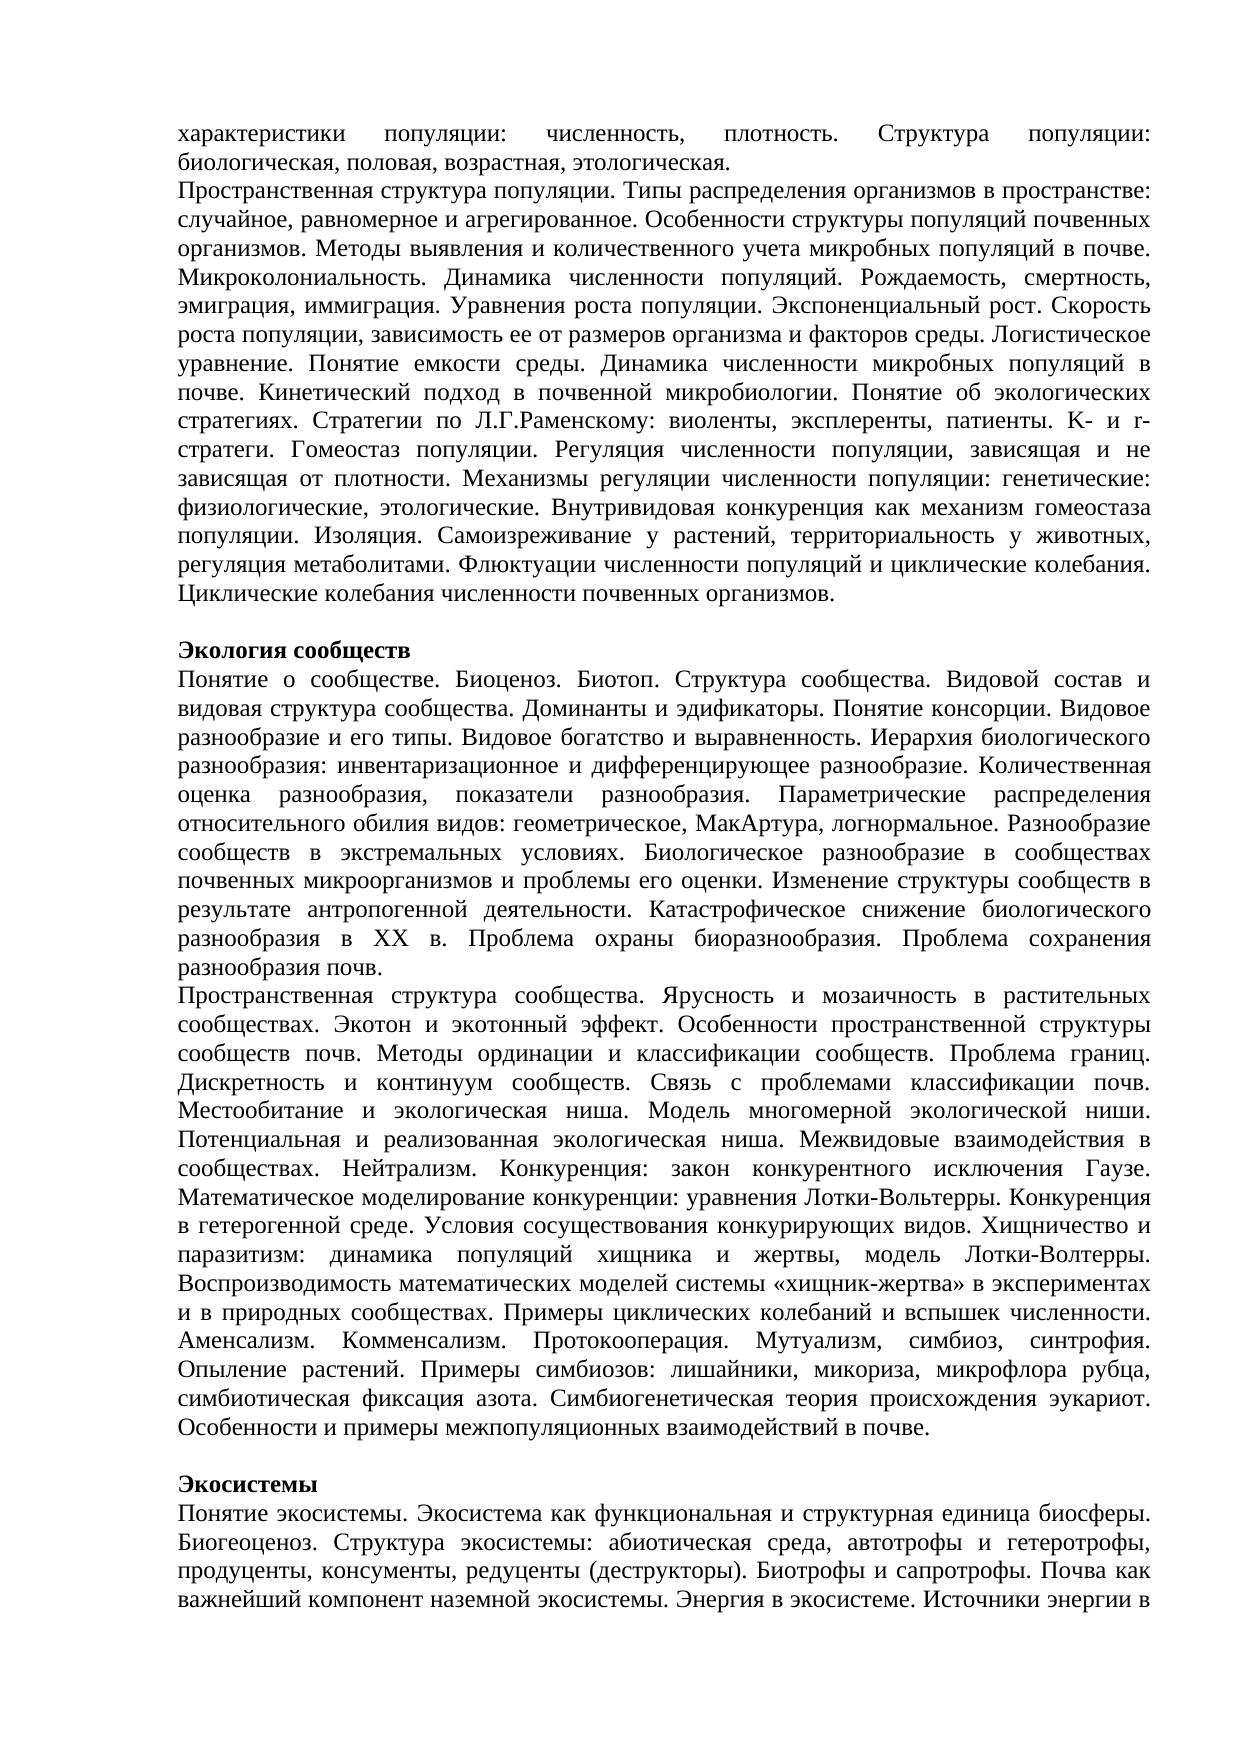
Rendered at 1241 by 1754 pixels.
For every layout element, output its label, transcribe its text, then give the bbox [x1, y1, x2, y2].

text Экология сообществ [177, 636, 1152, 664]
text Понятие о сообществе. Биоценоз. Биотоп. Структура сообщества. Видовой состав и видовая структура сообщества. Доминанты и эдификаторы. Понятие консорции. Видовое разнообразие и его типы. Видовое богатство и выравненность. Иерархия биологического разнообразия: инвентаризационное и дифференцирующее разнообразие. Количественная оценка разнообразия, показатели разнообразия. Параметрические распределения относительного обилия видов: геометрическое, МакАртура, логнормальное. Разнообразие сообществ в экстремальных условиях. Биологическое разнообразие в сообществах почвенных микроорганизмов и проблемы его оценки. Изменение структуры сообществ в результате антропогенной деятельности. Катастрофическое снижение биологического разнообразия в XX в. Проблема охраны биоразнообразия. Проблема сохранения разнообразия почв. [177, 664, 1152, 981]
text Пространственная структура сообщества. Ярусность и мозаичность в растительных сообществах. Экотон и экотонный эффект. Особенности пространственной структуры сообществ почв. Методы ординации и классификации сообществ. Проблема границ. Дискретность и континуум сообществ. Связь с проблемами классификации почв. Местообитание и экологическая ниша. Модель многомерной экологической ниши. Потенциальная и реализованная экологическая ниша. Межвидовые взаимодействия в сообществах. Нейтрализм. Конкуренция: закон конкурентного исключения Гаузе. Математическое моделирование конкуренции: уравнения Лотки-Вольтерры. Конкуренция в гетерогенной среде. Условия сосуществования конкурирующих видов. Хищничество и паразитизм: динамика популяций хищника и жертвы, модель Лотки-Волтерры. Воспроизводимость математических моделей системы «хищник-жертва» в экспериментах и в природных сообществах. Примеры циклических колебаний и вспышек численности. Аменсализм. Комменсализм. Протокооперация. Мутуализм, симбиоз, синтрофия. Опыление растений. Примеры симбиозов: лишайники, микориза, микрофлора рубца, симбиотическая фиксация азота. Симбиогенетическая теория происхождения эукариот. Особенности и примеры межпопуляционных взаимодействий в почве. [177, 981, 1152, 1441]
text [177, 118, 1152, 176]
text Экосистемы [177, 1469, 1152, 1498]
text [177, 1498, 1152, 1613]
text Пространственная структура популяции. Типы распределения организмов в пространстве: случайное, равномерное и агрегированное. Особенности структуры популяций почвенных организмов. Методы выявления и количественного учета микробных популяций в почве. Микроколониальность. Динамика численности популяций. Рождаемость, смертность, эмиграция, иммиграция. Уравнения роста популяции. Экспоненциальный рост. Скорость роста популяции, зависимость ее от размеров организма и факторов среды. Логистическое уравнение. Понятие емкости среды. Динамика численности микробных популяций в почве. Кинетический подход в почвенной микробиологии. Понятие об экологических стратегиях. Стратегии по Л.Г.Раменскому: виоленты, эксплеренты, патиенты. K- и r-стратеги. Гомеостаз популяции. Регуляция численности популяции, зависящая и не зависящая от плотности. Механизмы регуляции численности популяции: генетические: физиологические, этологические. Внутривидовая конкуренция как механизм гомеостаза популяции. Изоляция. Самоизреживание у растений, территориальность у животных, регуляция метаболитами. Флюктуации численности популяций и циклические колебания. Циклические колебания численности почвенных организмов. [177, 176, 1152, 607]
